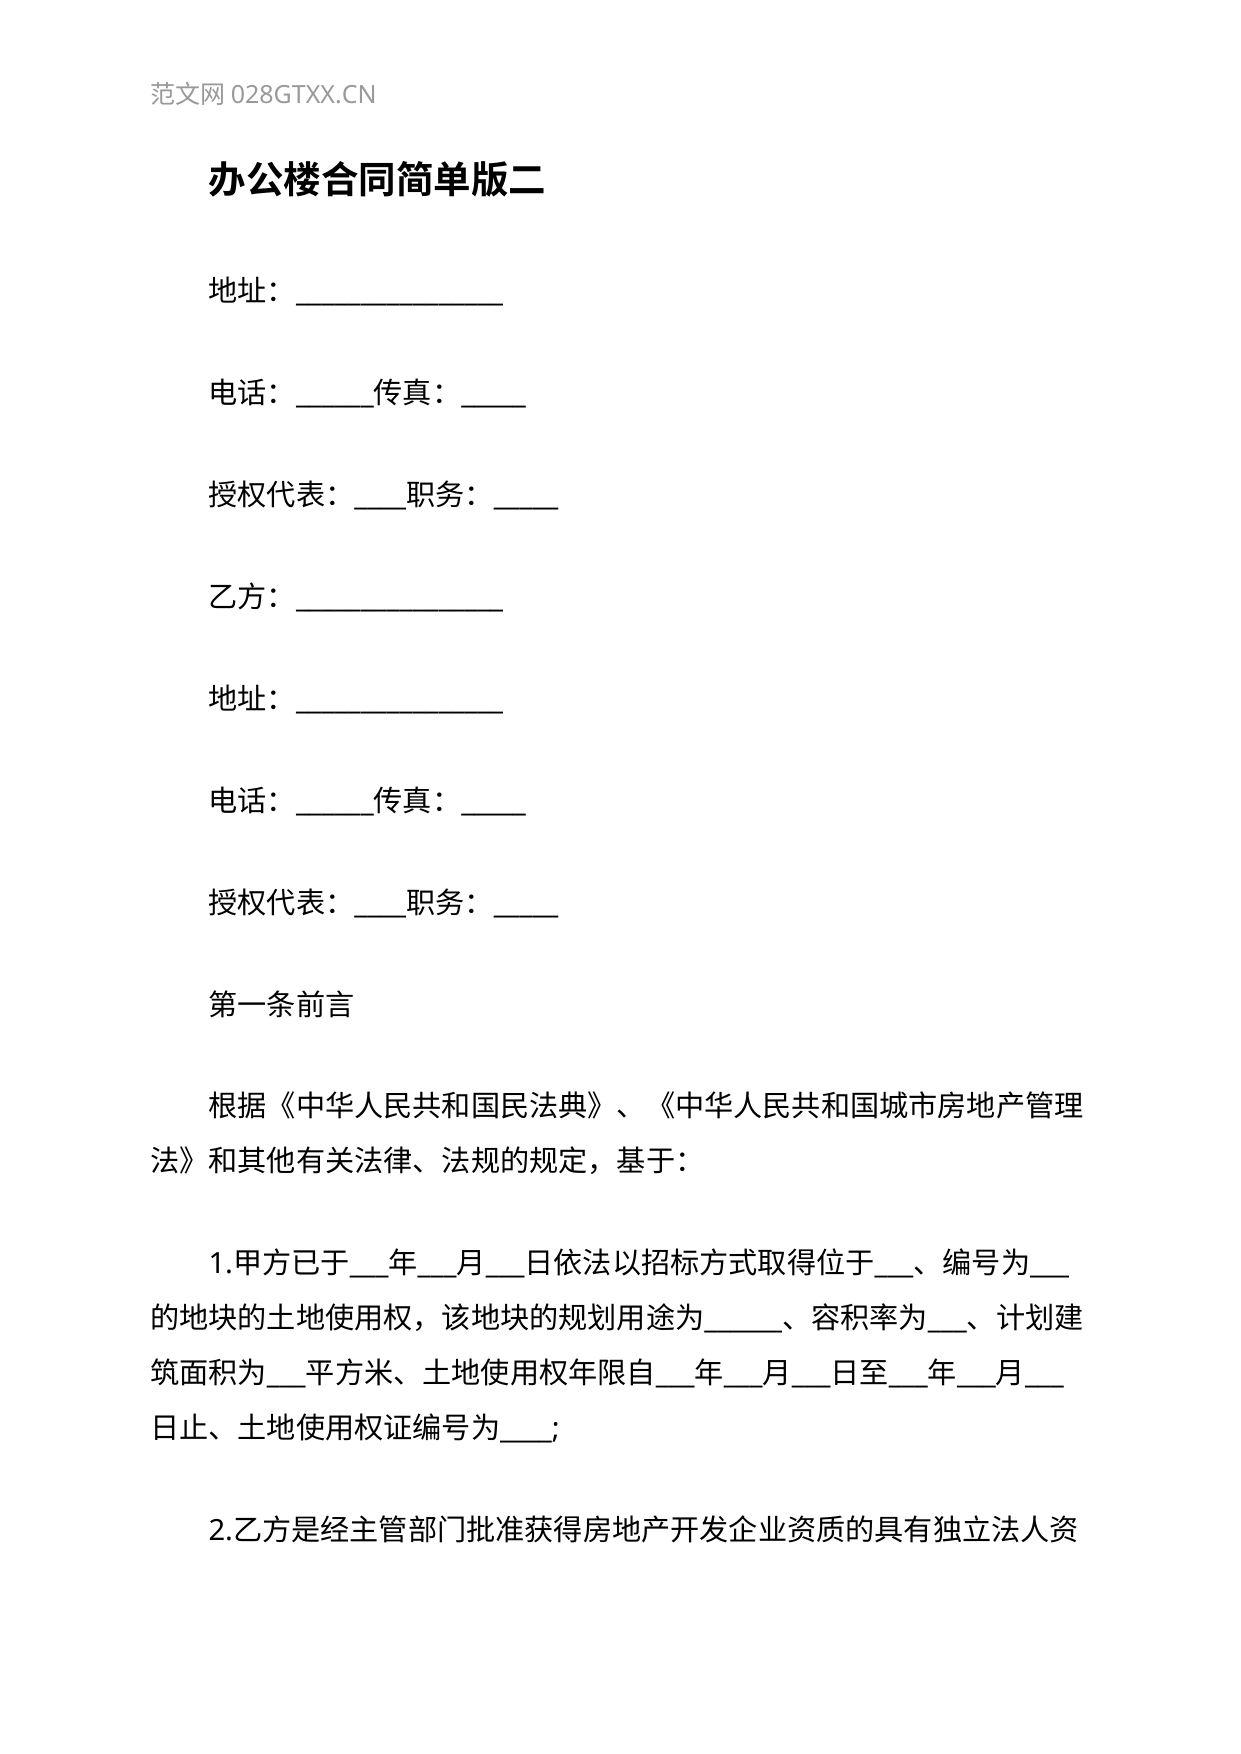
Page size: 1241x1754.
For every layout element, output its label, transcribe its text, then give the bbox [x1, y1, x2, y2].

text 1.甲方已于___年___月___日依法以招标方式取得位于___、编号为___的地块的土地使用权，该地块的规划用途为______、容积率为___、计划建筑面积为___平方米、土地使用权年限自___年___月___日至___年___月___日止、土地使用权证编号为____; [150, 1240, 1090, 1447]
text 电话：______传真：_____ [150, 369, 1090, 412]
text 电话：______传真：_____ [150, 777, 1090, 820]
text 乙方：________________ [150, 573, 1090, 616]
text 第一条前言 [150, 981, 1090, 1023]
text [150, 1507, 1090, 1549]
text 授权代表：____职务：_____ [150, 879, 1090, 922]
text 地址：________________ [150, 267, 1090, 310]
text 地址：________________ [150, 675, 1090, 718]
text 授权代表：____职务：_____ [150, 471, 1090, 514]
text 办公楼合同简单版二 [150, 150, 1090, 204]
text 根据《中华人民共和国民法典》、《中华人民共和国城市房地产管理法》和其他有关法律、法规的规定，基于： [150, 1083, 1090, 1180]
